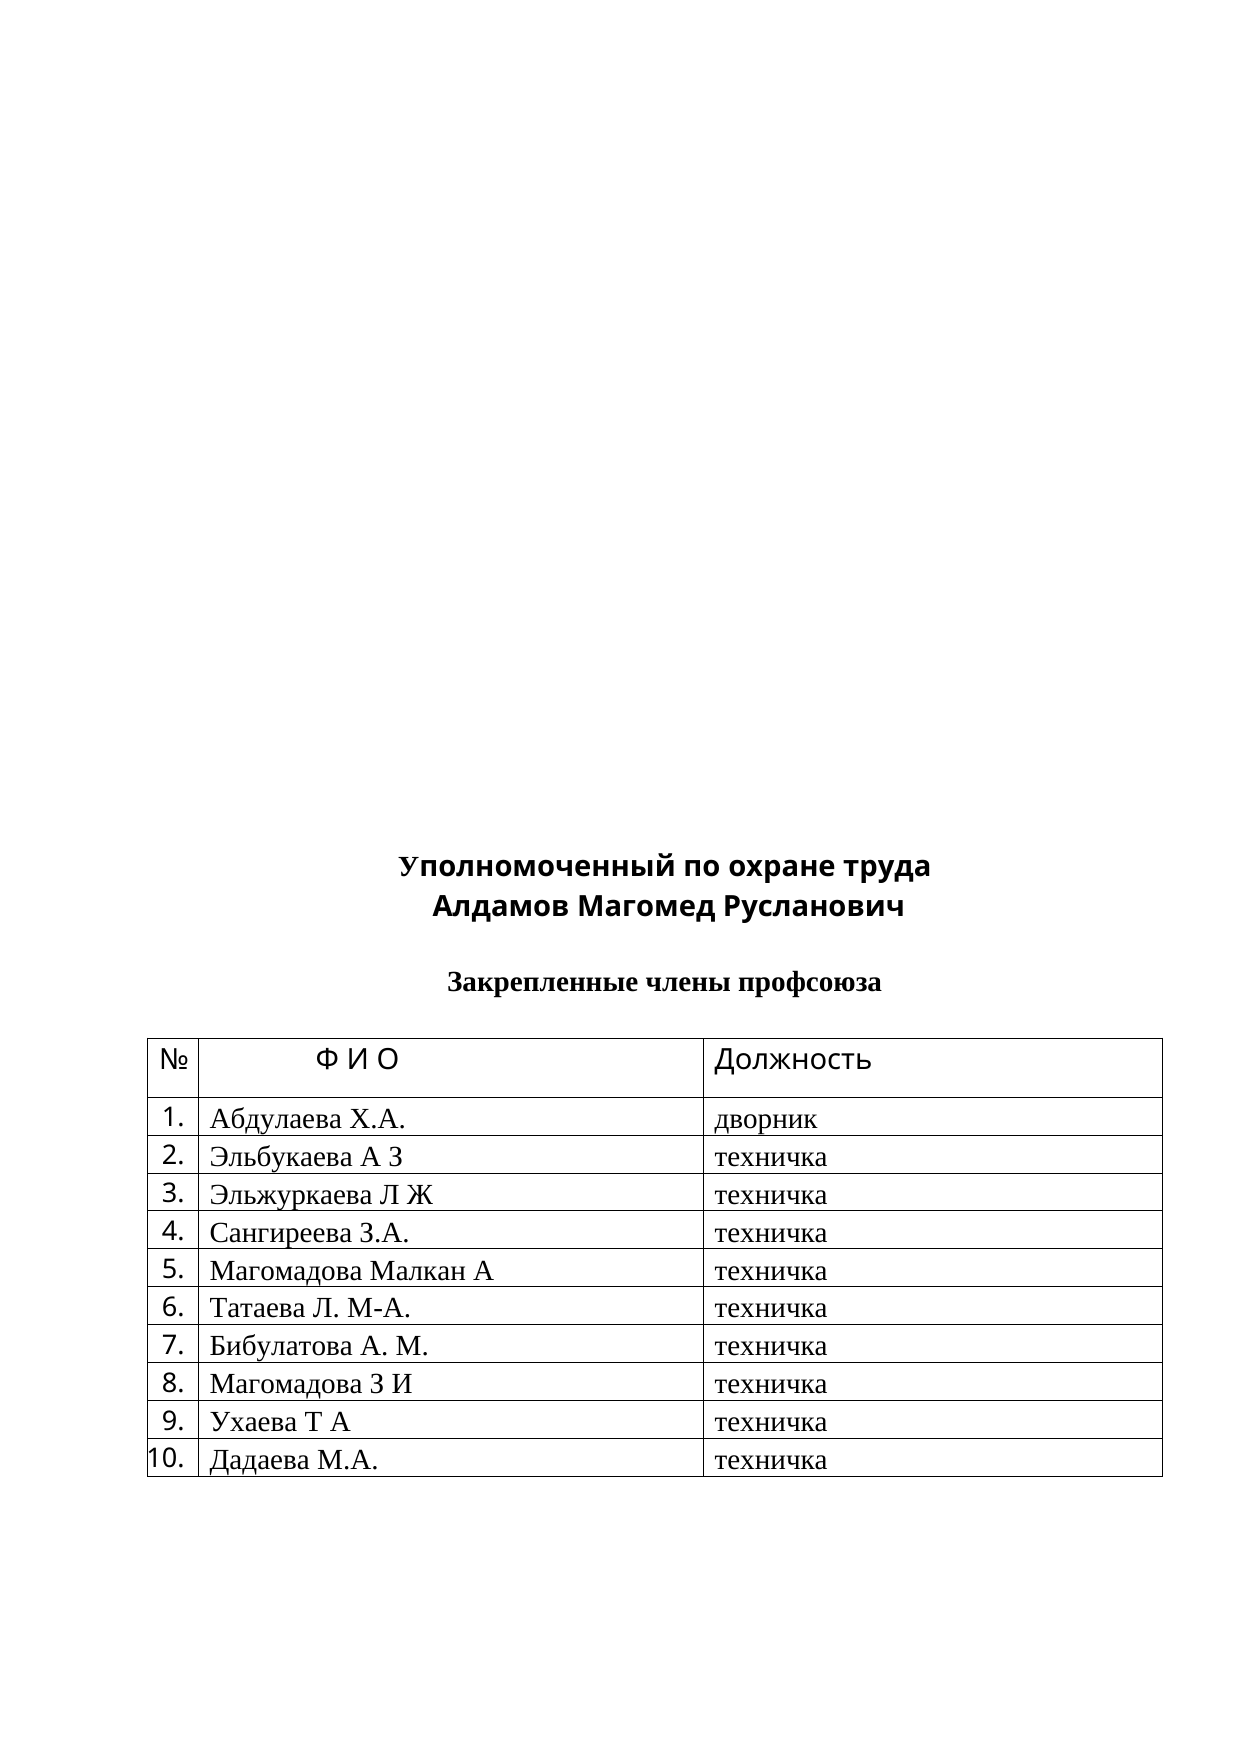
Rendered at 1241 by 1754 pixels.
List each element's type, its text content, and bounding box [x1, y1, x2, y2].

table_cell техничка [704, 1439, 1162, 1476]
table_cell техничка [704, 1325, 1162, 1362]
table_cell Абдулаева Х.А. [199, 1098, 703, 1134]
table_cell Дадаева М.А. [199, 1439, 703, 1476]
table_header Должность [704, 1039, 1162, 1097]
table_cell Бибулатова А. М. [199, 1325, 703, 1362]
table_cell [148, 1211, 198, 1248]
text Закрепленные члены профсоюза [177, 964, 1152, 998]
text Уполномоченный по охране труда [177, 845, 1152, 885]
table_cell Эльжуркаева Л Ж [199, 1174, 703, 1210]
table_cell [148, 1249, 198, 1286]
table_cell техничка [704, 1174, 1162, 1210]
table_cell [148, 1174, 198, 1210]
table_cell Татаева Л. М-А. [199, 1287, 703, 1324]
table_cell Ухаева Т А [199, 1401, 703, 1438]
table_cell техничка [704, 1249, 1162, 1286]
text Алдамов Магомед Русланович [177, 885, 1152, 925]
table_cell [148, 1439, 198, 1476]
table_cell [148, 1098, 198, 1134]
table_cell дворник [704, 1098, 1162, 1134]
table_cell [148, 1401, 198, 1438]
table_cell техничка [704, 1363, 1162, 1400]
table_cell Эльбукаева А З [199, 1136, 703, 1172]
table_header Ф И О [199, 1039, 703, 1097]
table_cell [148, 1325, 198, 1362]
table_cell техничка [704, 1136, 1162, 1172]
table_cell техничка [704, 1287, 1162, 1324]
table_cell [148, 1287, 198, 1324]
table_cell [148, 1363, 198, 1400]
table_cell Сангиреева З.А. [199, 1211, 703, 1248]
table_cell Магомадова З И [199, 1363, 703, 1400]
table_cell [148, 1136, 198, 1172]
table_cell техничка [704, 1211, 1162, 1248]
table_cell Магомадова Малкан А [199, 1249, 703, 1286]
table_header № [148, 1039, 198, 1097]
table_cell техничка [704, 1401, 1162, 1438]
